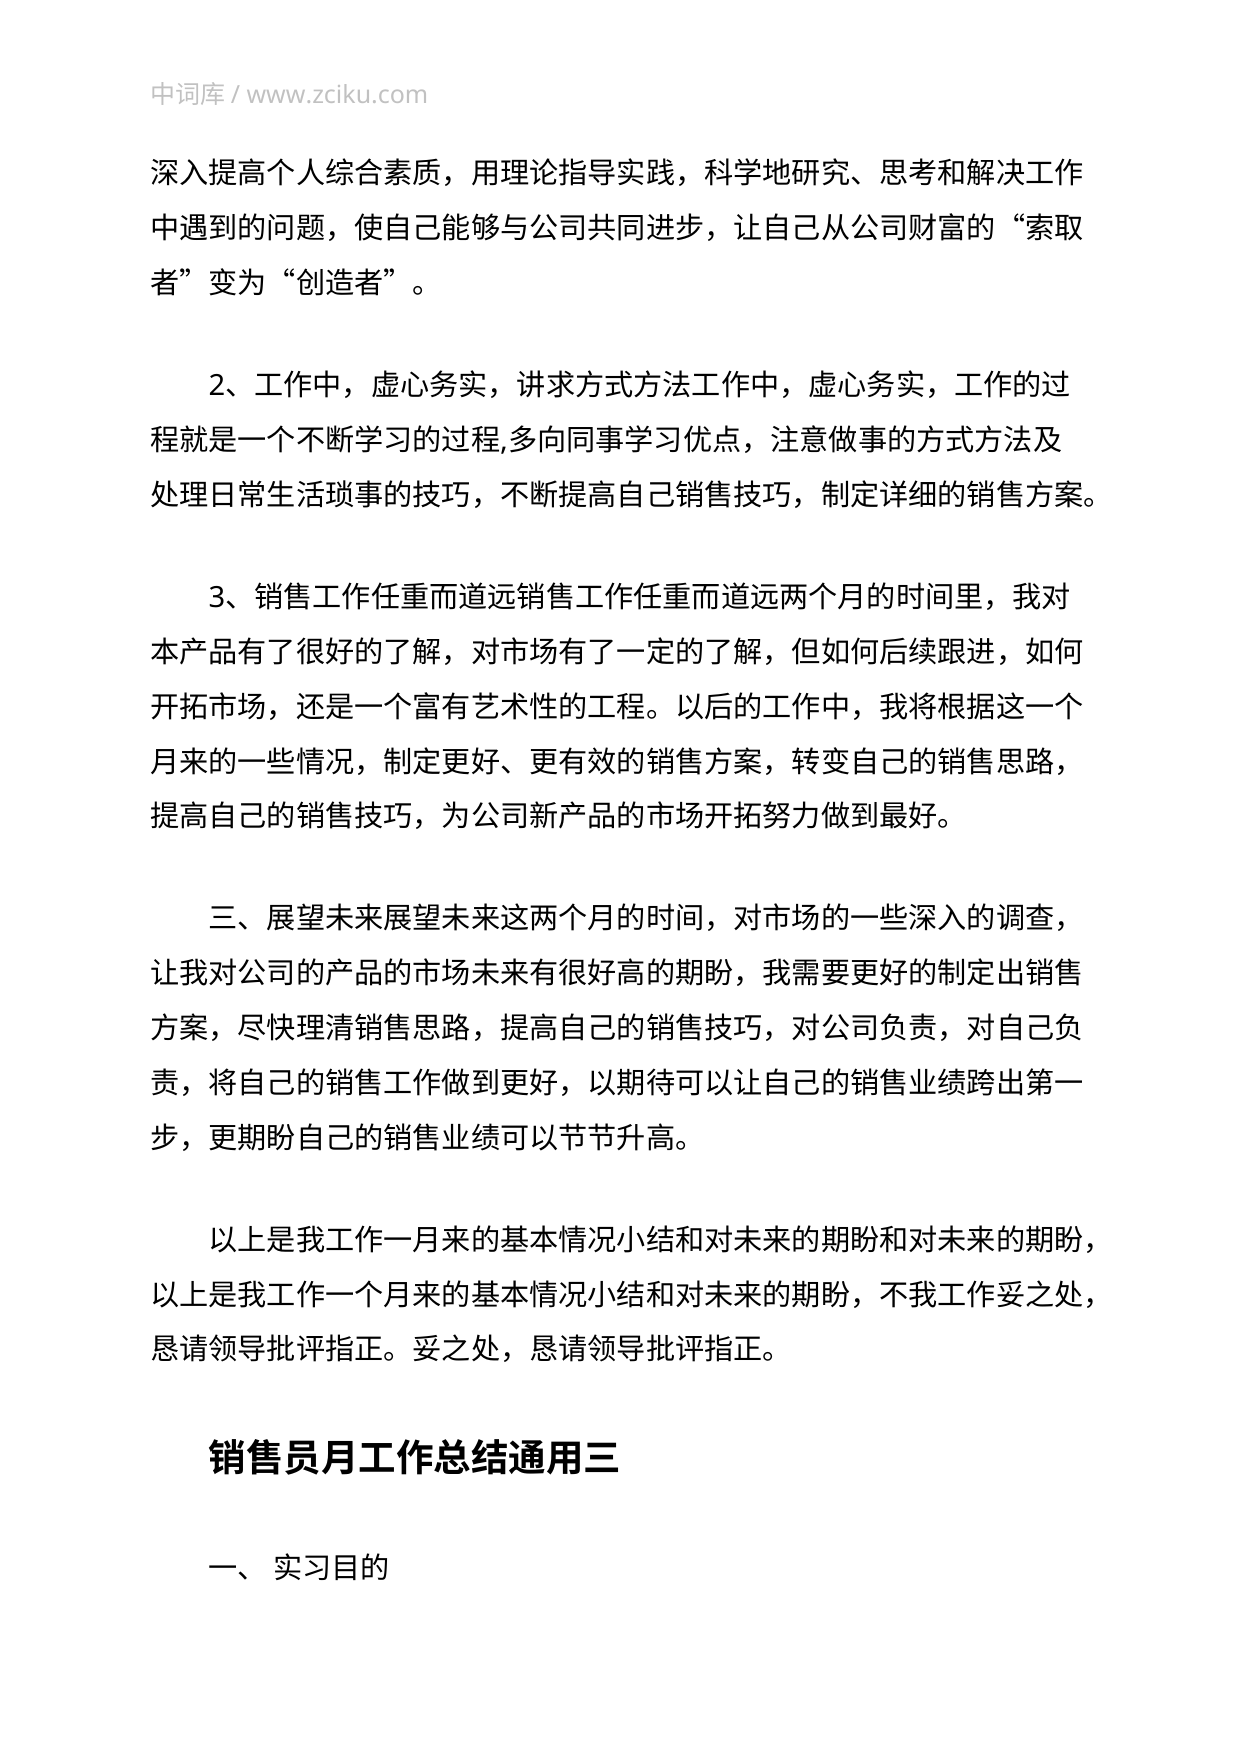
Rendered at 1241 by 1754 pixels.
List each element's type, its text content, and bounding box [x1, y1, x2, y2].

text 销售员月工作总结通用三 [150, 1428, 1090, 1482]
text 2、工作中，虚心务实，讲求方式方法工作中，虚心务实，工作的过程就是一个不断学习的过程,多向同事学习优点，注意做事的方式方法及处理日常生活琐事的技巧，不断提高自己销售技巧，制定详细的销售方案。 [150, 362, 1090, 514]
text 三、展望未来展望未来这两个月的时间，对市场的一些深入的调查，让我对公司的产品的市场未来有很好高的期盼，我需要更好的制定出销售方案，尽快理清销售思路，提高自己的销售技巧，对公司负责，对自己负责，将自己的销售工作做到更好，以期待可以让自己的销售业绩跨出第一步，更期盼自己的销售业绩可以节节升高。 [150, 895, 1090, 1157]
text 3、销售工作任重而道远销售工作任重而道远两个月的时间里，我对本产品有了很好的了解，对市场有了一定的了解，但如何后续跟进，如何开拓市场，还是一个富有艺术性的工程。以后的工作中，我将根据这一个月来的一些情况，制定更好、更有效的销售方案，转变自己的销售思路，提高自己的销售技巧，为公司新产品的市场开拓努力做到最好。 [150, 573, 1090, 835]
text 一、 实习目的 [150, 1545, 1090, 1587]
text 以上是我工作一月来的基本情况小结和对未来的期盼和对未来的期盼，以上是我工作一个月来的基本情况小结和对未来的期盼，不我工作妥之处，恳请领导批评指正。妥之处，恳请领导批评指正。 [150, 1216, 1090, 1368]
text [150, 150, 1090, 302]
